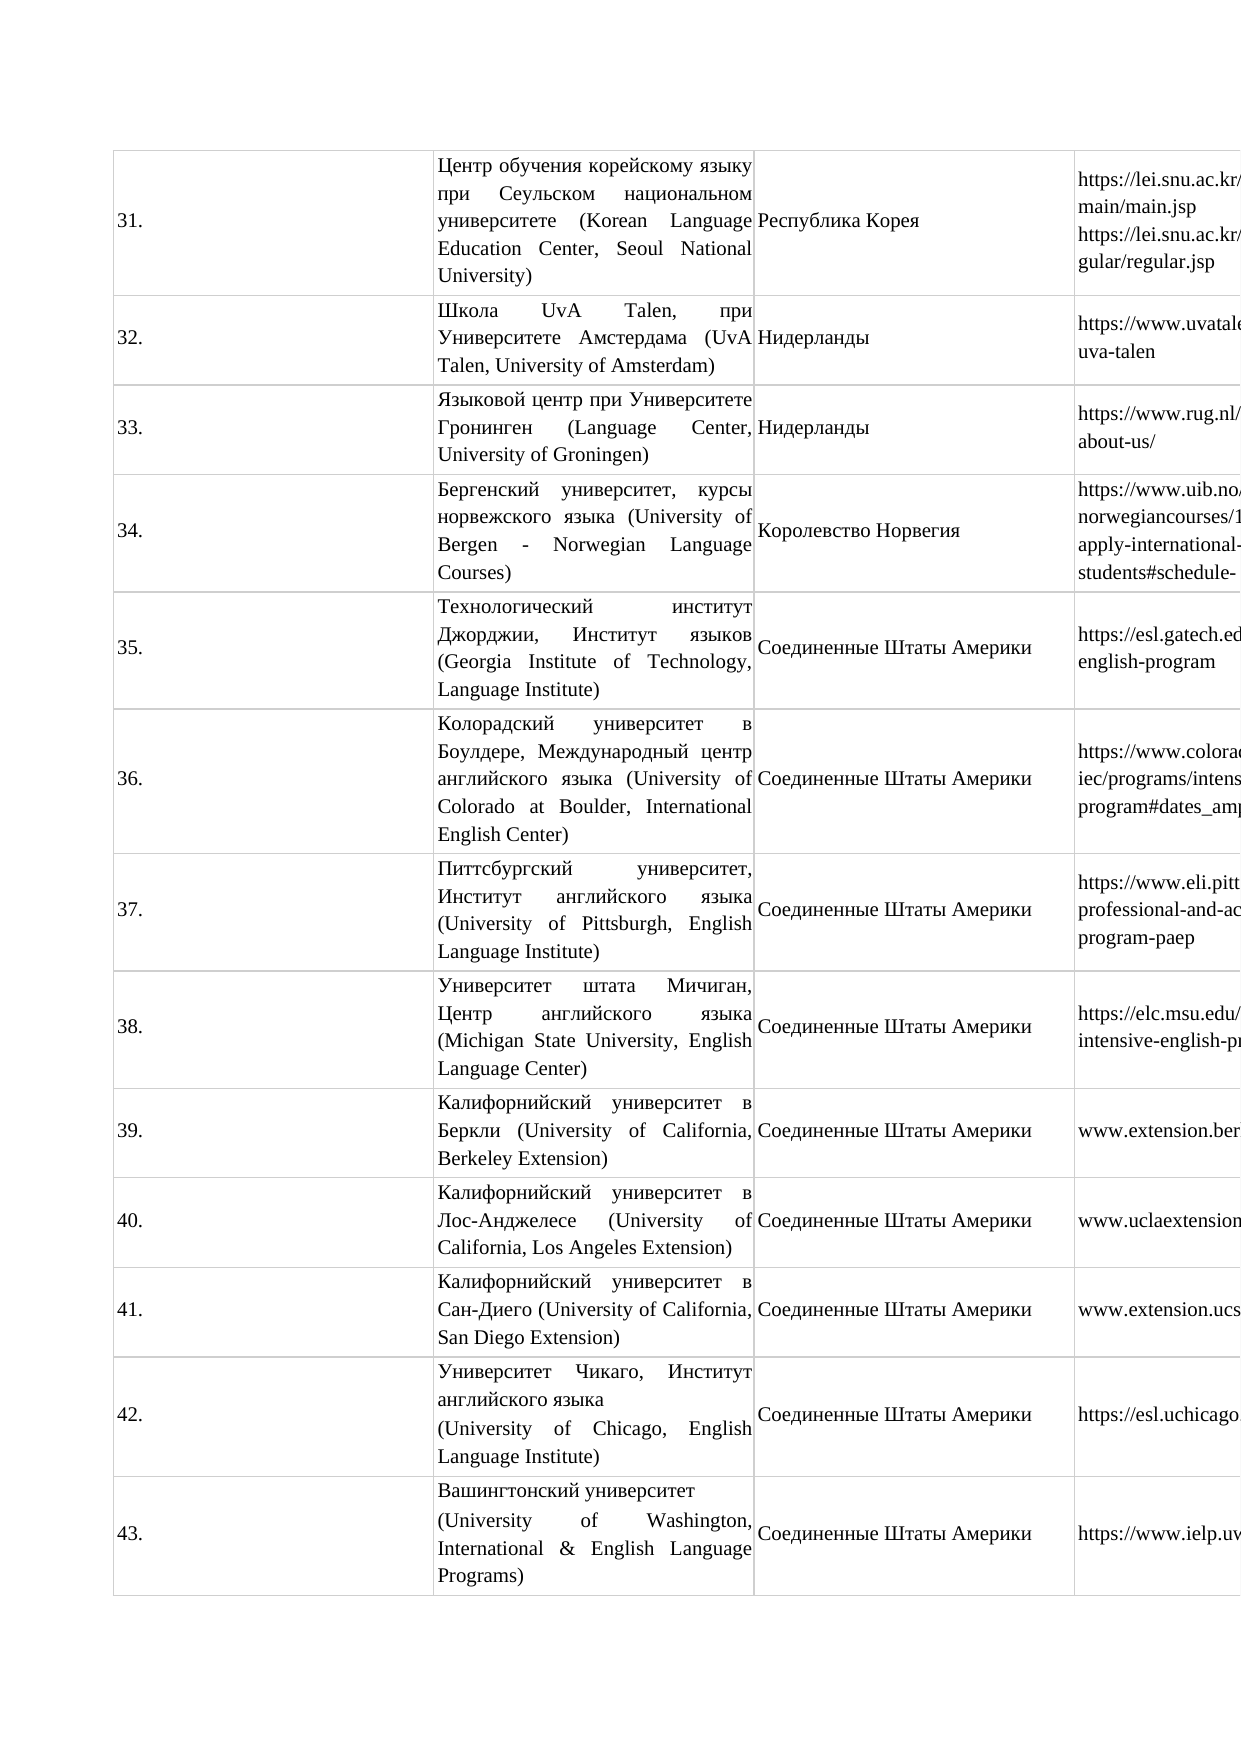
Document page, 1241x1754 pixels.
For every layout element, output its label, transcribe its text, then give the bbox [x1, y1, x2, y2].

table_cell https://lei.snu.ac.kr/mobile/en/klec/main/main.jsp https://lei.snu.ac.kr/mobile/en/klec/regular/regular.jsp [1075, 151, 1240, 295]
table_cell Университет штата Мичиган, Центр английского языка (Michigan State University, English Language Center) [434, 972, 753, 1087]
table_cell www.extension.ucsd.edu [1075, 1268, 1240, 1356]
table_cell https://esl.uchicago.edu/ayc/ [1075, 1358, 1240, 1476]
table_cell www.uclaextension.edu [1075, 1178, 1240, 1267]
table_cell Центр обучения корейскому языку при Сеульском национальном университете (Korean Language Education Center, Seoul National University) [434, 151, 753, 295]
table_cell https://elc.msu.edu/core-programs/intensive-english-program/ [1075, 972, 1240, 1087]
table_cell Соединенные Штаты Америки [755, 1178, 1074, 1267]
table_cell Соединенные Штаты Америки [755, 593, 1074, 708]
table_cell Соединенные Штаты Америки [755, 1358, 1074, 1476]
table_cell Бергенский университет, курсы норвежского языка (University of Bergen - Norwegian Language Courses) [434, 475, 753, 591]
table_cell www.extension.berkeley.edu [1075, 1089, 1240, 1177]
table_cell Соединенные Штаты Америки [755, 854, 1074, 970]
table_cell 40. [114, 1178, 433, 1267]
table_cell Колорадский университет в Боулдере, Международный центр английского языка (University of Colorado at Boulder, International English Center) [434, 710, 753, 853]
table_cell 38. [114, 972, 433, 1087]
table_cell Калифорнийский университет в Лос-Анджелесе (University of California, Los Angeles Extension) [434, 1178, 753, 1267]
table_cell 36. [114, 710, 433, 853]
table_cell https://www.rug.nl/language-centre/about-us/ [1075, 386, 1240, 474]
table_cell 42. [114, 1358, 433, 1476]
table_cell 41. [114, 1268, 433, 1356]
table_cell Нидерланды [755, 296, 1074, 384]
table_cell Соединенные Штаты Америки [755, 1268, 1074, 1356]
table_cell Соединенные Штаты Америки [755, 972, 1074, 1087]
table_cell 31. [114, 151, 433, 295]
table_cell https://www.eli.pitt.edu/programs/professional-and-academic-english-program-paep [1075, 854, 1240, 970]
table_cell https://www.uib.no/en/norwegiancourses/140062/how-apply-international-students#schedule- [1075, 475, 1240, 591]
table_cell Питтсбургский университет, Институт английского языка (University of Pittsburgh, English Language Institute) [434, 854, 753, 970]
table_cell 43. [114, 1477, 433, 1595]
table_cell Технологический институт Джорджии, Институт языков (Georgia Institute of Technology, Language Institute) [434, 593, 753, 708]
table_cell https://www.colorado.edu/center/iec/programs/intensive-english-program#dates_amp_prices-19 [1075, 710, 1240, 853]
table_cell 39. [114, 1089, 433, 1177]
table_cell https://www.uvatalen.nl/en/about-uva-talen [1075, 296, 1240, 384]
table_cell Языковой центр при Университете Гронинген (Language Center, University of Groningen) [434, 386, 753, 474]
table_cell 35. [114, 593, 433, 708]
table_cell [755, 1477, 1074, 1595]
table_cell Вашингтонский университет (University of Washington, International & English Language Programs) [434, 1477, 753, 1595]
table_cell https://esl.gatech.edu/intensive-english-program [1075, 593, 1240, 708]
table_cell Нидерланды [755, 386, 1074, 474]
table_cell 34. [114, 475, 433, 591]
table_cell Калифорнийский университет в Сан-Диего (University of California, San Diego Extension) [434, 1268, 753, 1356]
table_cell 32. [114, 296, 433, 384]
table_cell Университет Чикаго, Институт английского языка (University of Chicago, English Language Institute) [434, 1358, 753, 1476]
table_cell https://www.ielp.uw.edu/ [1075, 1477, 1240, 1595]
table_cell Соединенные Штаты Америки [755, 1089, 1074, 1177]
table_cell Соединенные Штаты Америки [755, 710, 1074, 853]
table_cell Республика Корея [755, 151, 1074, 295]
table_cell Калифорнийский университет в Беркли (University of California, Berkeley Extension) [434, 1089, 753, 1177]
table_cell Школа UvA Talen, при Университете Амстердама (UvA Talen, University of Amsterdam) [434, 296, 753, 384]
table_cell Королевство Норвегия [755, 475, 1074, 591]
table_cell 37. [114, 854, 433, 970]
table_cell 33. [114, 386, 433, 474]
